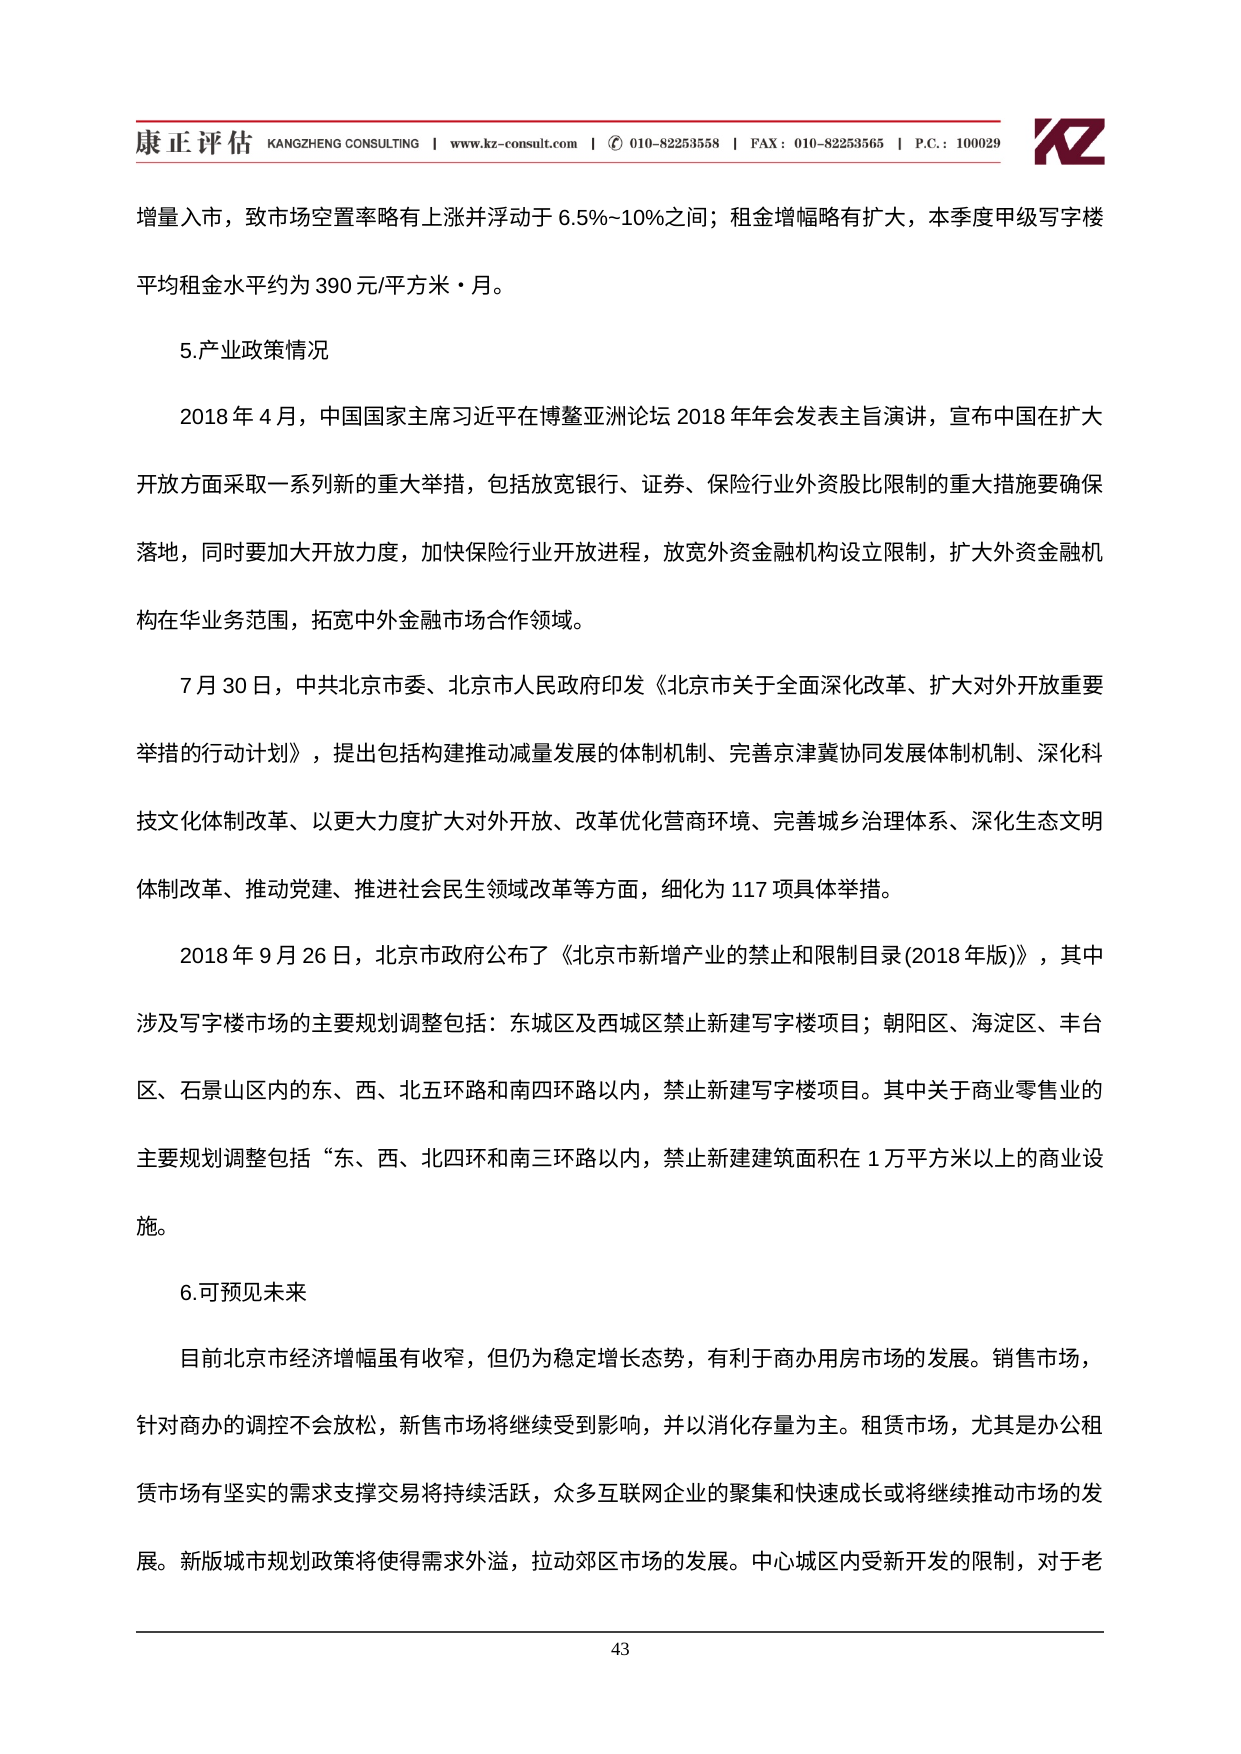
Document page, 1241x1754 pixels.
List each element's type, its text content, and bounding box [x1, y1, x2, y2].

text 5.产业政策情况 [136, 332, 1104, 366]
picture [135, 118, 1105, 165]
text 2018年9月26日，北京市政府公布了《北京市新增产业的禁止和限制目录(2018年版)》，其中涉及写字楼市场的主要规划调整包括：东城区及西城区禁止新建写字楼项目；朝阳区、海淀区、丰台区、石景山区内的东、西、北五环路和南四环路以内，禁止新建写字楼项目。其中关于商业零售业的主要规划调整包括“东、西、北四环和南三环路以内，禁止新建建筑面积在1万平方米以上的商业设施。 [136, 936, 1104, 1242]
text 2018年4月，中国国家主席习近平在博鳌亚洲论坛2018年年会发表主旨演讲，宣布中国在扩大开放方面采取一系列新的重大举措，包括放宽银行、证券、保险行业外资股比限制的重大措施要确保落地，同时要加大开放力度，加快保险行业开放进程，放宽外资金融机构设立限制，扩大外资金融机构在华业务范围，拓宽中外金融市场合作领域。 [136, 398, 1104, 635]
text 6.可预见未来 [136, 1274, 1104, 1308]
text 7月30日，中共北京市委、北京市人民政府印发《北京市关于全面深化改革、扩大对外开放重要举措的行动计划》，提出包括构建推动减量发展的体制机制、完善京津冀协同发展体制机制、深化科技文化体制改革、以更大力度扩大对外开放、改革优化营商环境、完善城乡治理体系、深化生态文明体制改革、推动党建、推进社会民生领域改革等方面，细化为117项具体举措。 [136, 667, 1104, 905]
